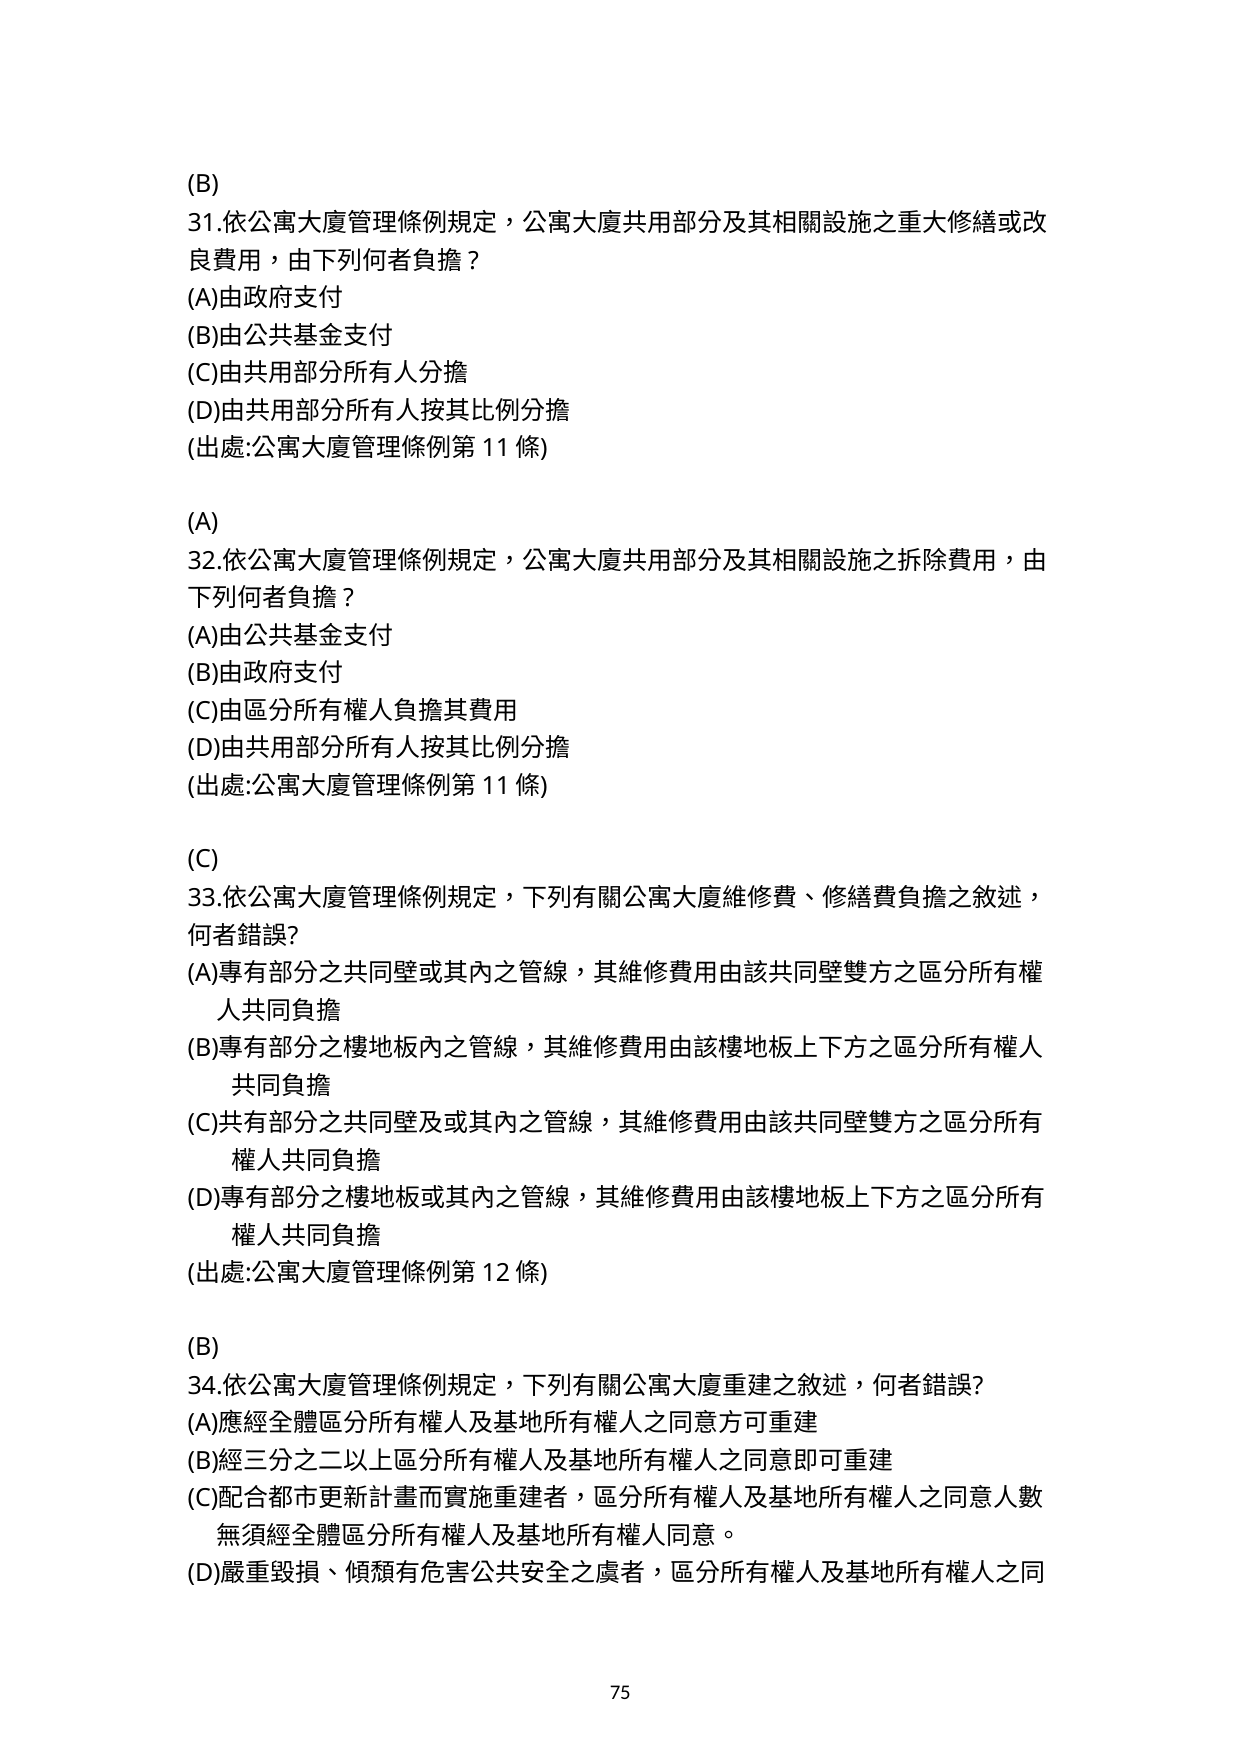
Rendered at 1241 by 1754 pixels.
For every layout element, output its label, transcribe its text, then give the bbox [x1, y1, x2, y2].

text (B)由公共基金支付 [187, 314, 1053, 352]
text (出處:公寓大廈管理條例第12條) [187, 1252, 1053, 1289]
text (A)專有部分之共同壁或其內之管線，其維修費用由該共同壁雙方之區分所有權人共同負擔 [187, 952, 1053, 1027]
text (B)經三分之二以上區分所有權人及基地所有權人之同意即可重建 [187, 1439, 1053, 1477]
text 34.依公寓大廈管理條例規定，下列有關公寓大廈重建之敘述，何者錯誤? [187, 1364, 1053, 1402]
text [187, 1552, 1053, 1589]
text (出處:公寓大廈管理條例第11條) [187, 764, 1053, 802]
text (A)應經全體區分所有權人及基地所有權人之同意方可重建 [187, 1402, 1053, 1439]
text (C) [187, 839, 1053, 877]
text (A) [187, 502, 1053, 539]
text (C)共有部分之共同壁及或其內之管線，其維修費用由該共同壁雙方之區分所有權人共同負擔 [187, 1102, 1053, 1177]
text 31.依公寓大廈管理條例規定，公寓大廈共用部分及其相關設施之重大修繕或改良費用，由下列何者負擔 ? [187, 202, 1053, 277]
text (B) [187, 164, 1053, 202]
text (出處:公寓大廈管理條例第11條) [187, 427, 1053, 464]
text 32.依公寓大廈管理條例規定，公寓大廈共用部分及其相關設施之拆除費用，由下列何者負擔 ? [187, 539, 1053, 614]
text (C)由區分所有權人負擔其費用 [187, 689, 1053, 727]
text (C)配合都市更新計畫而實施重建者，區分所有權人及基地所有權人之同意人數無須經全體區分所有權人及基地所有權人同意。 [187, 1477, 1053, 1552]
text (B) [187, 1327, 1053, 1364]
text (D)由共用部分所有人按其比例分擔 [187, 727, 1053, 764]
text (D)由共用部分所有人按其比例分擔 [187, 389, 1053, 427]
text 33.依公寓大廈管理條例規定，下列有關公寓大廈維修費、修繕費負擔之敘述，何者錯誤? [187, 877, 1053, 952]
text (D)專有部分之樓地板或其內之管線，其維修費用由該樓地板上下方之區分所有權人共同負擔 [187, 1177, 1053, 1252]
text (A)由公共基金支付 [187, 614, 1053, 652]
text (C)由共用部分所有人分擔 [187, 352, 1053, 389]
text (B)由政府支付 [187, 652, 1053, 689]
text (B)專有部分之樓地板內之管線，其維修費用由該樓地板上下方之區分所有權人共同負擔 [187, 1027, 1053, 1102]
text (A)由政府支付 [187, 277, 1053, 314]
